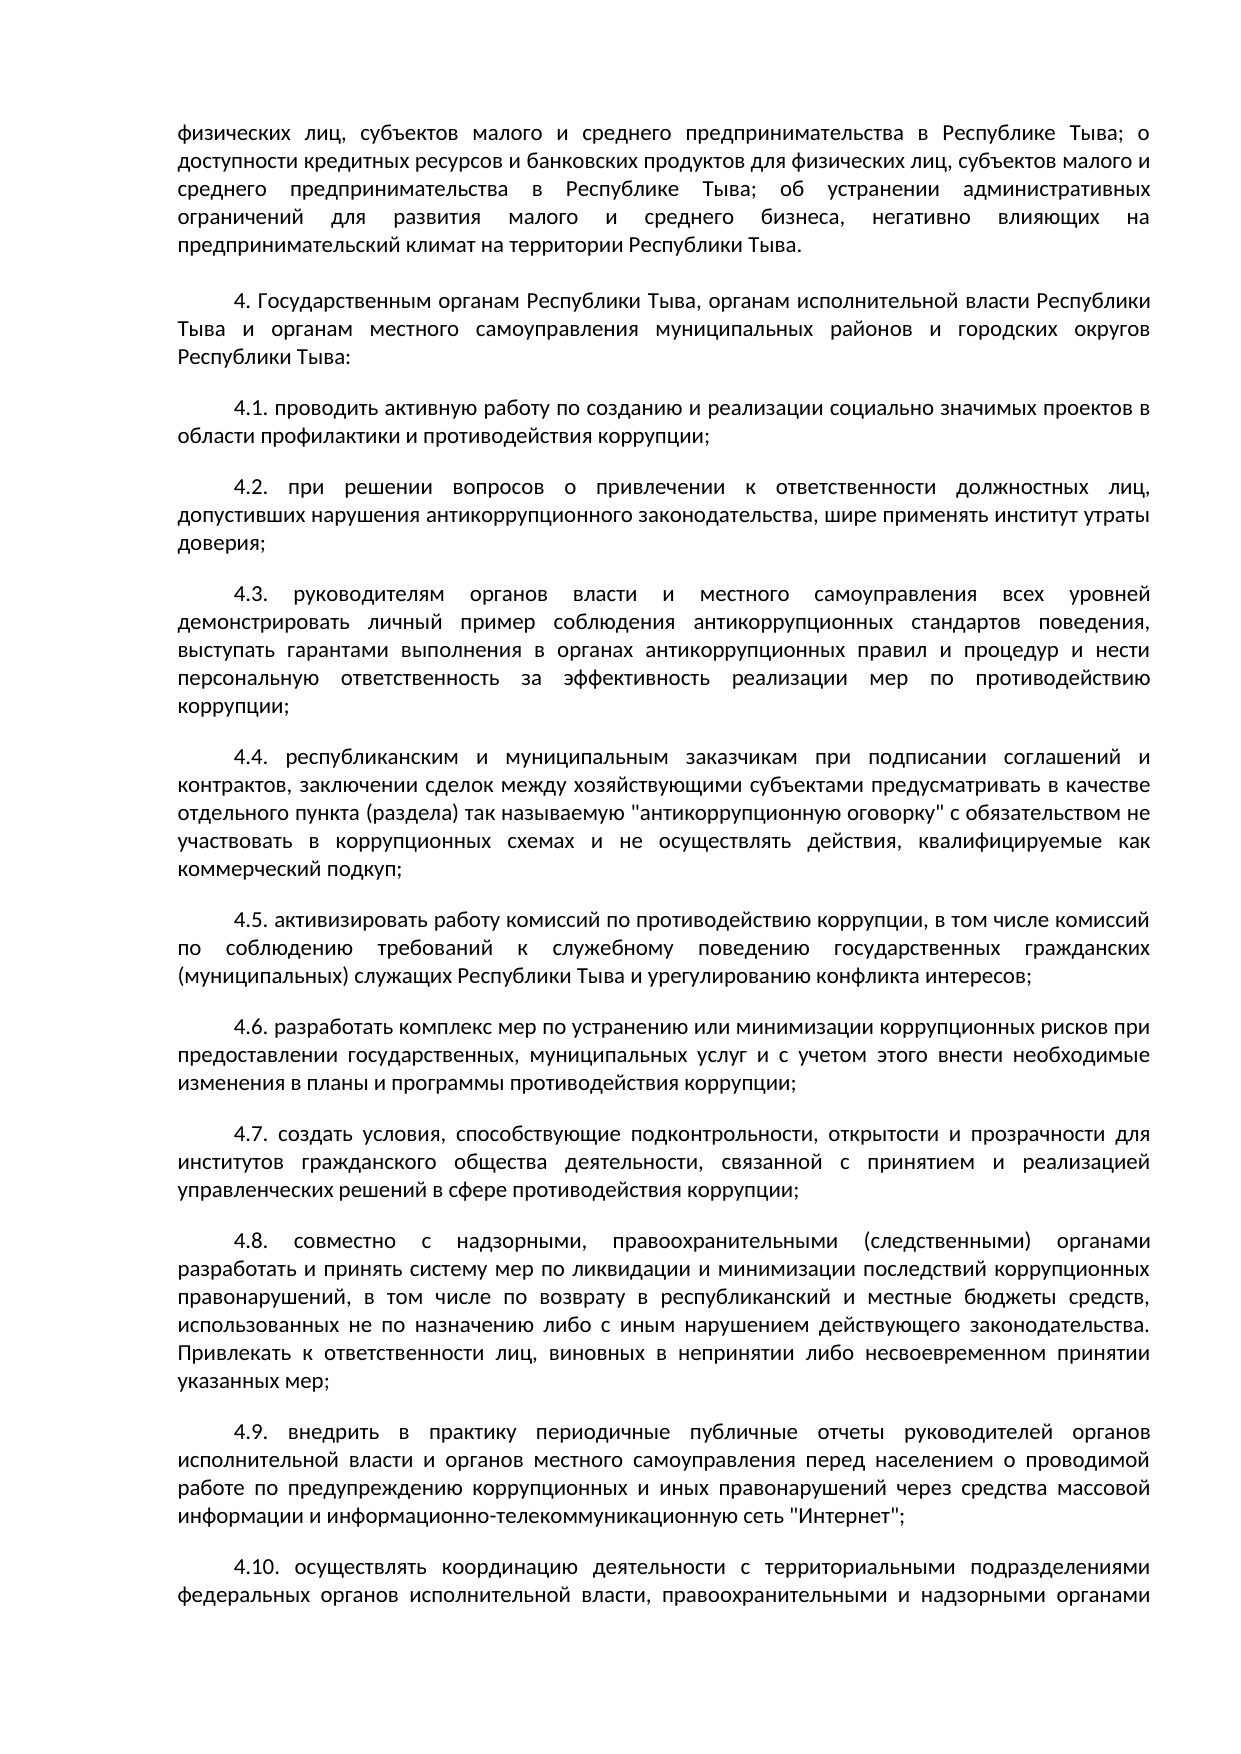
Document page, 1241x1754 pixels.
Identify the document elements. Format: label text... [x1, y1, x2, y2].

text 4. Государственным органам Республики Тыва, органам исполнительной власти Республики Тыва и органам местного самоуправления муниципальных районов и городских округов Республики Тыва: [177, 286, 1152, 370]
text 4.1. проводить активную работу по созданию и реализации социально значимых проектов в области профилактики и противодействия коррупции; [177, 393, 1152, 449]
text 4.7. создать условия, способствующие подконтрольности, открытости и прозрачности для институтов гражданского общества деятельности, связанной с принятием и реализацией управленческих решений в сфере противодействия коррупции; [177, 1119, 1152, 1203]
text 4.9. внедрить в практику периодичные публичные отчеты руководителей органов исполнительной власти и органов местного самоуправления перед населением о проводимой работе по предупреждению коррупционных и иных правонарушений через средства массовой информации и информационно-телекоммуникационную сеть "Интернет"; [177, 1417, 1152, 1529]
text 4.5. активизировать работу комиссий по противодействию коррупции, в том числе комиссий по соблюдению требований к служебному поведению государственных гражданских (муниципальных) служащих Республики Тыва и урегулированию конфликта интересов; [177, 905, 1152, 989]
text 4.4. республиканским и муниципальным заказчикам при подписании соглашений и контрактов, заключении сделок между хозяйствующими субъектами предусматривать в качестве отдельного пункта (раздела) так называемую "антикоррупционную оговорку" с обязательством не участвовать в коррупционных схемах и не осуществлять действия, квалифицируемые как коммерческий подкуп; [177, 742, 1152, 882]
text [177, 1552, 1152, 1608]
text 4.3. руководителям органов власти и местного самоуправления всех уровней демонстрировать личный пример соблюдения антикоррупционных стандартов поведения, выступать гарантами выполнения в органах антикоррупционных правил и процедур и нести персональную ответственность за эффективность реализации мер по противодействию коррупции; [177, 579, 1152, 719]
text 4.6. разработать комплекс мер по устранению или минимизации коррупционных рисков при предоставлении государственных, муниципальных услуг и с учетом этого внести необходимые изменения в планы и программы противодействия коррупции; [177, 1012, 1152, 1096]
text 4.2. при решении вопросов о привлечении к ответственности должностных лиц, допустивших нарушения антикоррупционного законодательства, шире применять институт утраты доверия; [177, 472, 1152, 556]
text 4.8. совместно с надзорными, правоохранительными (следственными) органами разработать и принять систему мер по ликвидации и минимизации последствий коррупционных правонарушений, в том числе по возврату в республиканский и местные бюджеты средств, использованных не по назначению либо с иным нарушением действующего законодательства. Привлекать к ответственности лиц, виновных в непринятии либо несвоевременном принятии указанных мер; [177, 1226, 1152, 1394]
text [177, 118, 1152, 258]
